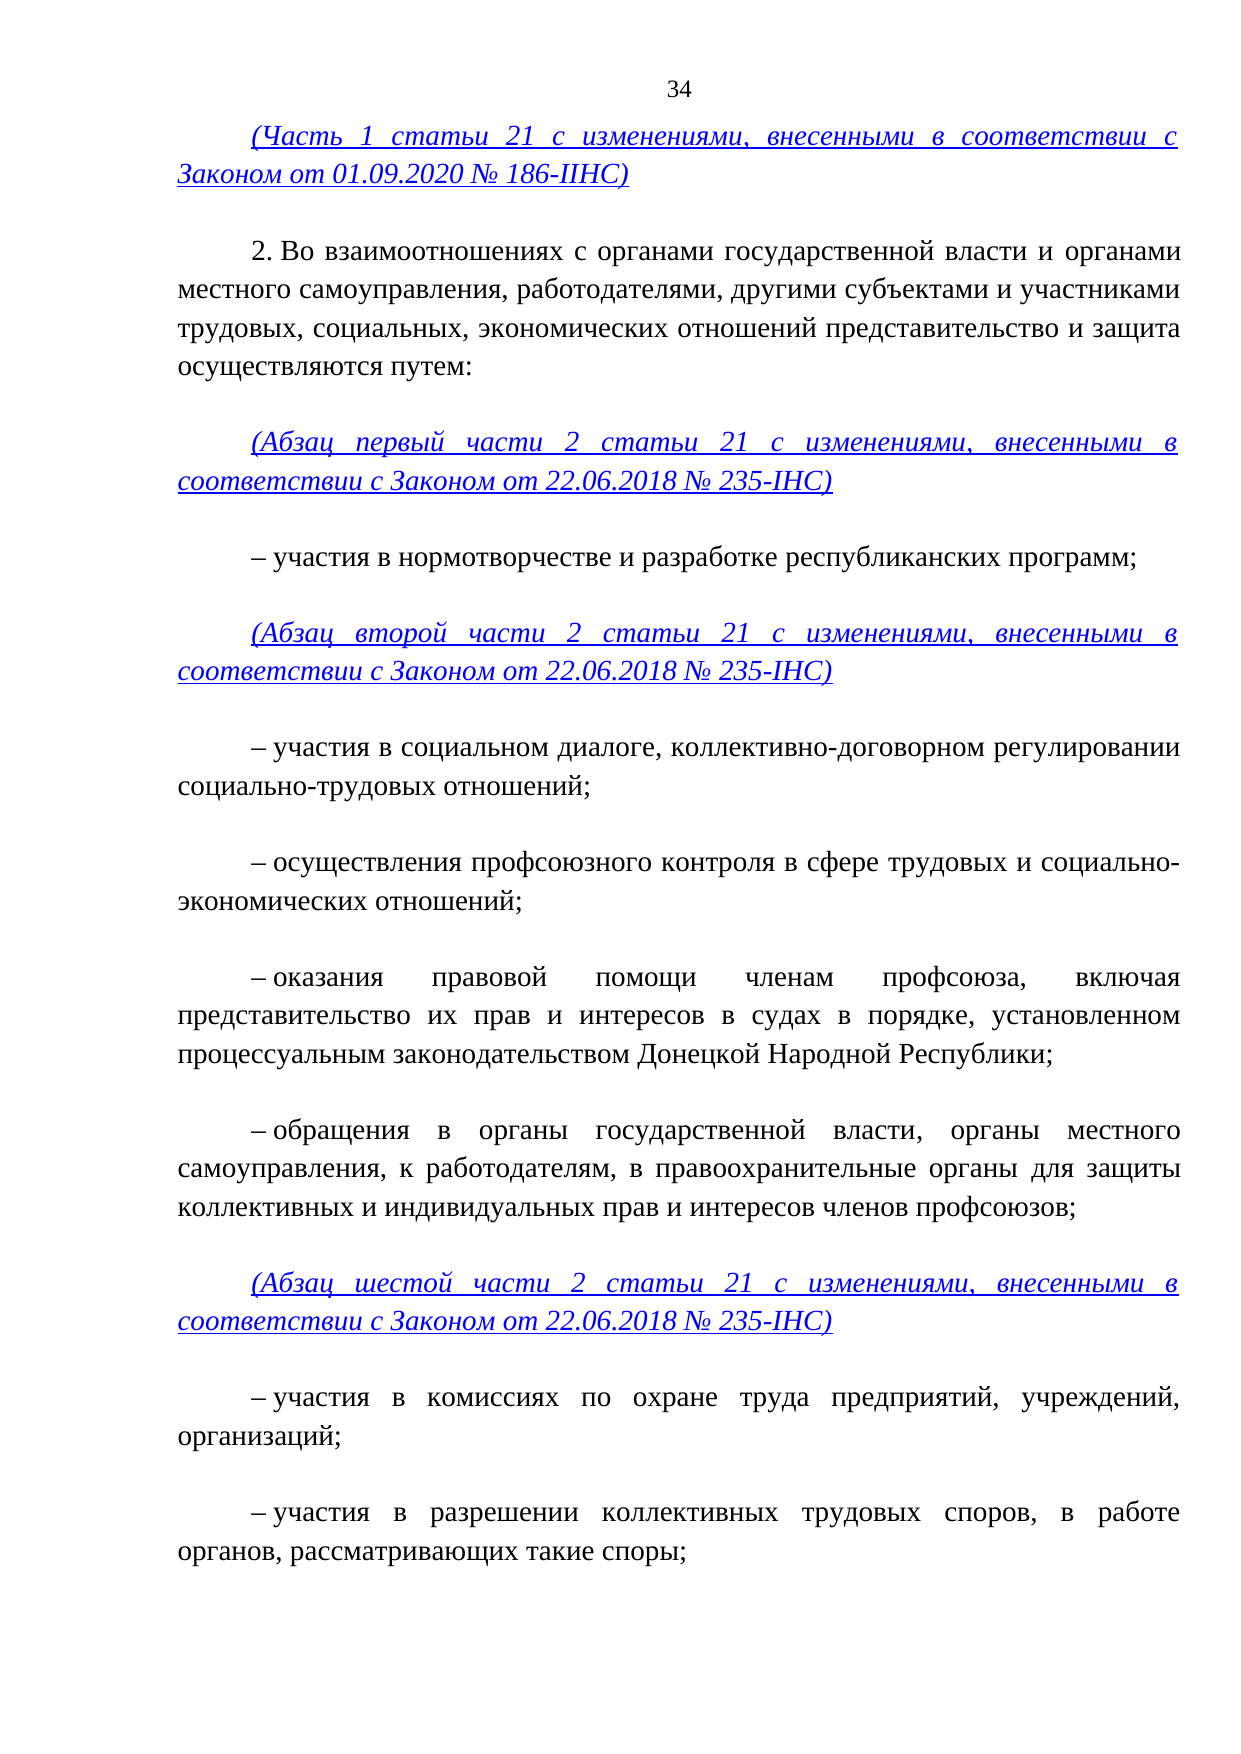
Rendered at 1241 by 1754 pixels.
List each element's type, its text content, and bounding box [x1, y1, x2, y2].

text 2. Во взаимоотношениях с органами государственной власти и органами местного самоуправления, работодателями, другими субъектами и участниками трудовых, социальных, экономических отношений представительство и защита осуществляются путем: [177, 233, 1181, 382]
text – участия в разрешении коллективных трудовых споров, в работе органов, рассматривающих такие споры; [177, 1494, 1181, 1566]
text (Абзац второй части 2 статьи 21 с изменениями, внесенными в соответствии с Законом от 22.06.2018 № 235-IНС) [177, 615, 1181, 687]
text – участия в нормотворчестве и разработке республиканских программ; [177, 539, 1181, 572]
text (Абзац шестой части 2 статьи 21 с изменениями, внесенными в соответствии с Законом от 22.06.2018 № 235-IНС) [177, 1265, 1181, 1337]
text – участия в комиссиях по охране труда предприятий, учреждений, организаций; [177, 1379, 1181, 1452]
text – осуществления профсоюзного контроля в сфере трудовых и социально-экономических отношений; [177, 844, 1181, 916]
text – обращения в органы государственной власти, органы местного самоуправления, к работодателям, в правоохранительные органы для защиты коллективных и индивидуальных прав и интересов членов профсоюзов; [177, 1112, 1181, 1222]
text – участия в социальном диалоге, коллективно-договорном регулировании социально-трудовых отношений; [177, 729, 1181, 802]
text – оказания правовой помощи членам профсоюза, включая представительство их прав и интересов в судах в порядке, установленном процессуальным законодательством Донецкой Народной Республики; [177, 959, 1181, 1069]
text (Часть 1 статьи 21 с изменениями, внесенными в соответствии с Законом от 01.09.2020 № 186-IIНС) [177, 118, 1181, 190]
text (Абзац первый части 2 статьи 21 с изменениями, внесенными в соответствии с Законом от 22.06.2018 № 235-IНС) [177, 424, 1181, 496]
